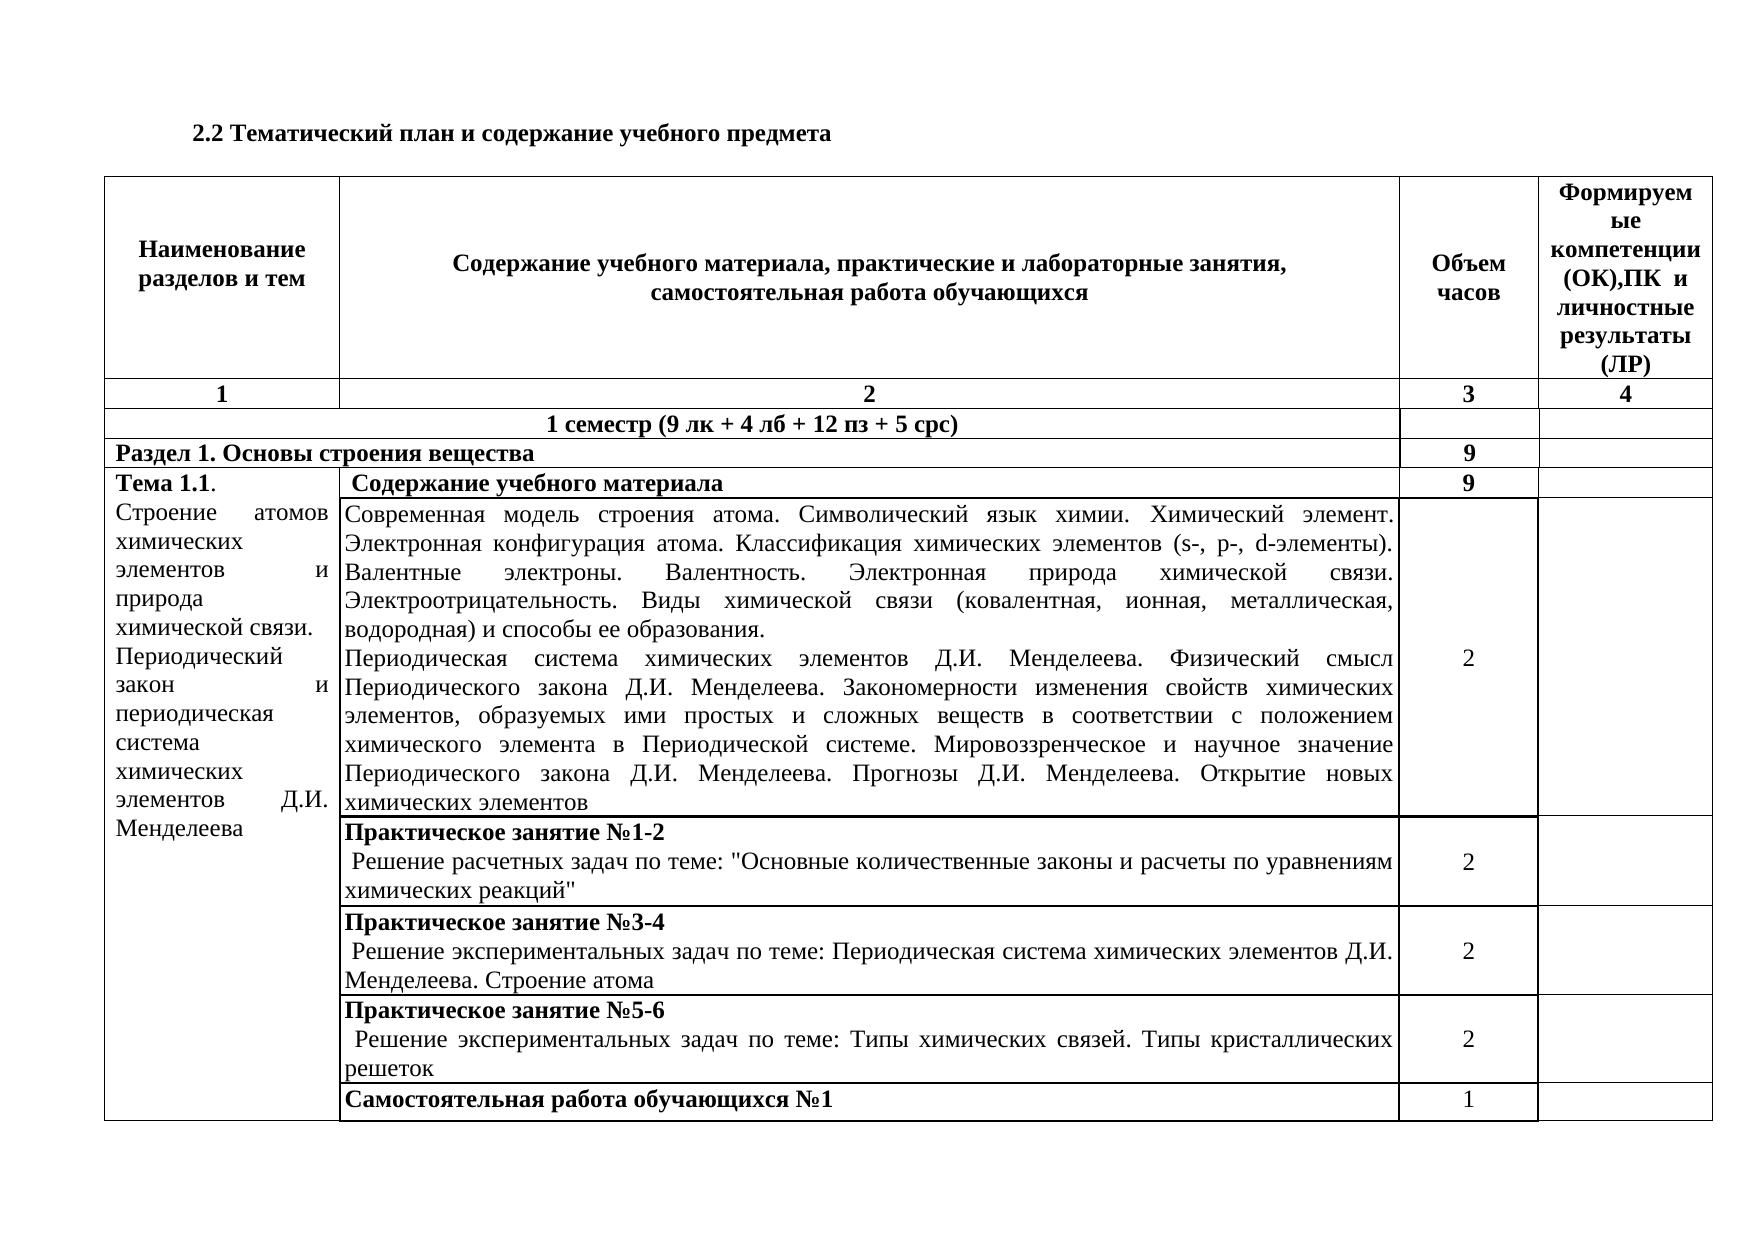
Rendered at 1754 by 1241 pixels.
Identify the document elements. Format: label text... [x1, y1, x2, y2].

table_cell Практическое занятие №1-2 Решение расчетных задач по теме: "Основные количественные законы и расчеты по уравнениям химических реакций" [341, 818, 1398, 905]
table_header Объем часов [1400, 177, 1538, 378]
table_cell [1540, 409, 1712, 437]
table_cell 1 [105, 379, 339, 408]
table_cell [1539, 816, 1712, 905]
table_cell [1539, 995, 1712, 1082]
table_cell 9 [1401, 439, 1539, 467]
text 2.2 Тематический план и содержание учебного предмета [118, 118, 1695, 147]
table_cell Содержание учебного материала [340, 468, 1399, 497]
table_cell [1539, 498, 1712, 815]
table_cell 2 [1400, 818, 1537, 905]
table_cell 3 [1400, 379, 1538, 408]
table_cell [341, 1084, 1398, 1120]
table_cell [1540, 439, 1712, 467]
table_cell 9 [1400, 468, 1538, 497]
table_cell Тема 1.1. Строение атомов химических элементов и природа химической связи. Периодический закон и периодическая система химических элементов Д.И. Менделеева [105, 468, 339, 1120]
table_cell 2 [1400, 499, 1537, 815]
table_cell Практическое занятие №5-6 Решение экспериментальных задач по теме: Типы химических связей. Типы кристаллических решеток [341, 996, 1398, 1082]
table_cell 1 [1400, 1084, 1537, 1120]
table_cell [1401, 409, 1539, 437]
table_cell Современная модель строения атома. Символический язык химии. Химический элемент. Электронная конфигурация атома. Классификация химических элементов (s-, p-, d-элементы). Валентные электроны. Валентность. Электронная природа химической связи. Электроотрицательность. Виды химической связи (ковалентная, ионная, металлическая, водородная) и способы ее образования. Периодическая система химических элементов Д.И. Менделеева. Физический смысл Периодического закона Д.И. Менделеева. Закономерности изменения свойств химических элементов, образуемых ими простых и сложных веществ в соответствии с положением химического элемента в Периодической системе. Мировоззренческое и научное значение Периодического закона Д.И. Менделеева. Прогнозы Д.И. Менделеева. Открытие новых химических элементов [341, 499, 1398, 815]
table_cell [1539, 1083, 1712, 1120]
table_cell 4 [1539, 379, 1712, 408]
table_cell [1539, 468, 1712, 497]
table_cell 2 [1400, 907, 1537, 993]
table_cell 2 [1400, 996, 1537, 1082]
table_cell 1 семестр (9 лк + 4 лб + 12 пз + 5 срс) [105, 409, 1399, 437]
table_cell Практическое занятие №3-4 Решение экспериментальных задач по теме: Периодическая система химических элементов Д.И. Менделеева. Строение атома [341, 907, 1398, 993]
table_header Формируемые компетенции (ОК),ПК и личностные результаты (ЛР) [1539, 177, 1712, 378]
table_cell 2 [340, 379, 1399, 408]
table_cell Раздел 1. Основы строения вещества [105, 439, 1399, 467]
table_header Наименование разделов и тем [105, 177, 339, 378]
table_cell [1539, 906, 1712, 993]
table_header Содержание учебного материала, практические и лабораторные занятия, самостоятельная работа обучающихся [340, 177, 1399, 378]
